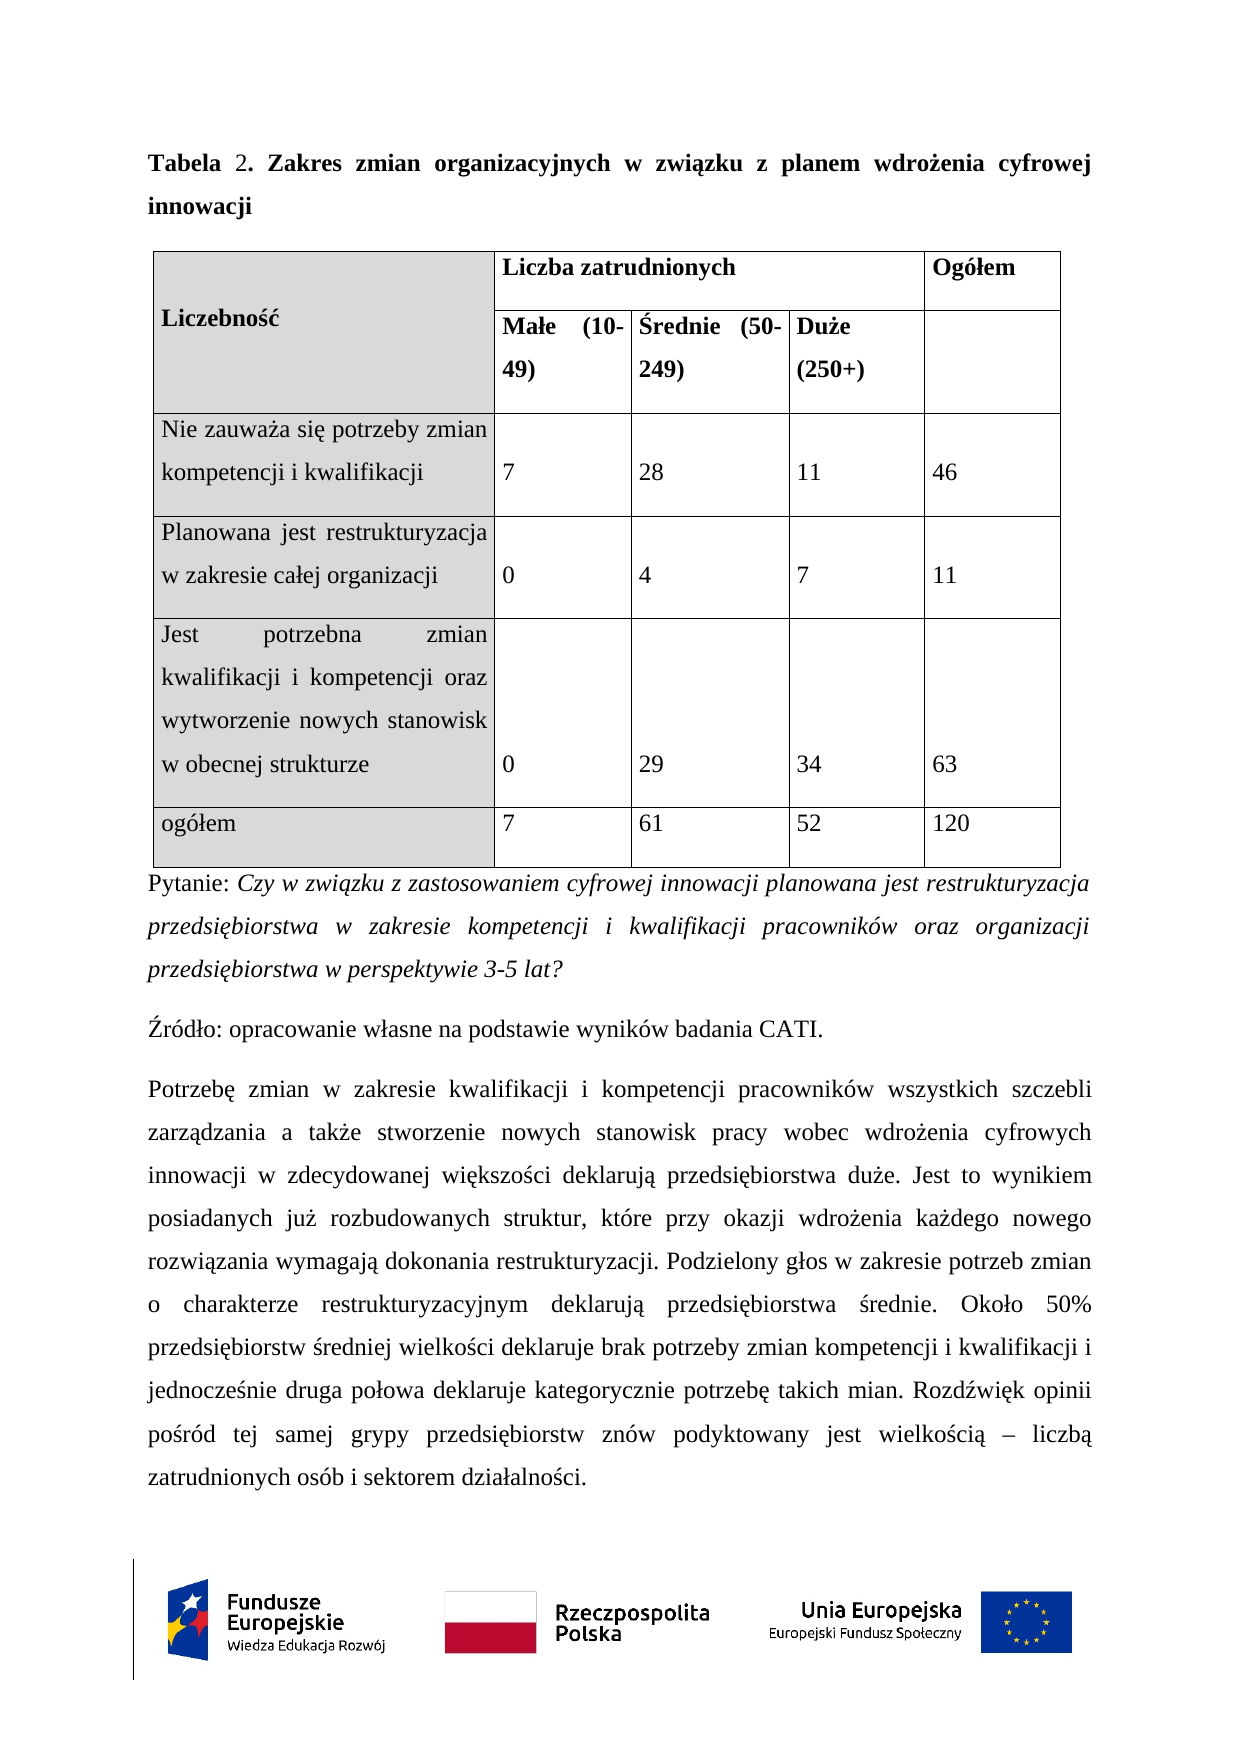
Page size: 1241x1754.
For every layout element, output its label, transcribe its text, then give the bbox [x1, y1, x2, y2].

table_cell 7 [495, 414, 631, 516]
table_cell 61 [632, 808, 789, 867]
table_cell Małe (10-49) [495, 311, 631, 413]
table_cell 0 [495, 619, 631, 807]
table_cell 4 [632, 517, 789, 618]
table_cell Jest potrzebna zmian kwalifikacji i kompetencji oraz wytworzenie nowych stanowisk w obecnej strukturze [154, 619, 494, 807]
table_header Liczba zatrudnionych [495, 252, 924, 310]
table_cell 34 [790, 619, 924, 807]
table_cell [925, 311, 1060, 413]
table_cell 11 [790, 414, 924, 516]
table_cell 7 [495, 808, 631, 867]
table_cell ogółem [154, 808, 494, 867]
table_cell Planowana jest restrukturyzacja w zakresie całej organizacji [154, 517, 494, 618]
picture [147, 1558, 1092, 1681]
text Pytanie: Czy w związku z zastosowaniem cyfrowej innowacji planowana jest restrukturyzacja przedsiębiorstwa w zakresie kompetencji i kwalifikacji pracowników oraz organizacji przedsiębiorstwa w perspektywie 3-5 lat? [148, 868, 1093, 983]
table_header Liczebność [154, 252, 494, 413]
table_cell 46 [925, 414, 1060, 516]
table_cell 28 [632, 414, 789, 516]
table_cell Nie zauważa się potrzeby zmian kompetencji i kwalifikacji [154, 414, 494, 516]
table_cell 11 [925, 517, 1060, 618]
table_header Ogółem [925, 252, 1060, 310]
table_cell 0 [495, 517, 631, 618]
text Źródło: opracowanie własne na podstawie wyników badania CATI. [148, 1014, 1093, 1043]
table_cell 7 [790, 517, 924, 618]
table_cell 120 [925, 808, 1060, 867]
table_cell Duże (250+) [790, 311, 924, 413]
table_cell 29 [632, 619, 789, 807]
text Potrzebę zmian w zakresie kwalifikacji i kompetencji pracowników wszystkich szczebli zarządzania a także stworzenie nowych stanowisk pracy wobec wdrożenia cyfrowych innowacji w zdecydowanej większości deklarują przedsiębiorstwa duże. Jest to wynikiem posiadanych już rozbudowanych struktur, które przy okazji wdrożenia każdego nowego rozwiązania wymagają dokonania restrukturyzacji. Podzielony głos w zakresie potrzeb zmian o charakterze restrukturyzacyjnym deklarują przedsiębiorstwa średnie. Około 50% przedsiębiorstw średniej wielkości deklaruje brak potrzeby zmian kompetencji i kwalifikacji i jednocześnie druga połowa deklaruje kategorycznie potrzebę takich mian. Rozdźwięk opinii pośród tej samej grypy przedsiębiorstw znów podyktowany jest wielkością – liczbą zatrudnionych osób i sektorem działalności. [148, 1074, 1093, 1491]
table_cell 52 [790, 808, 924, 867]
table_cell Średnie (50-249) [632, 311, 789, 413]
table_cell 63 [925, 619, 1060, 807]
